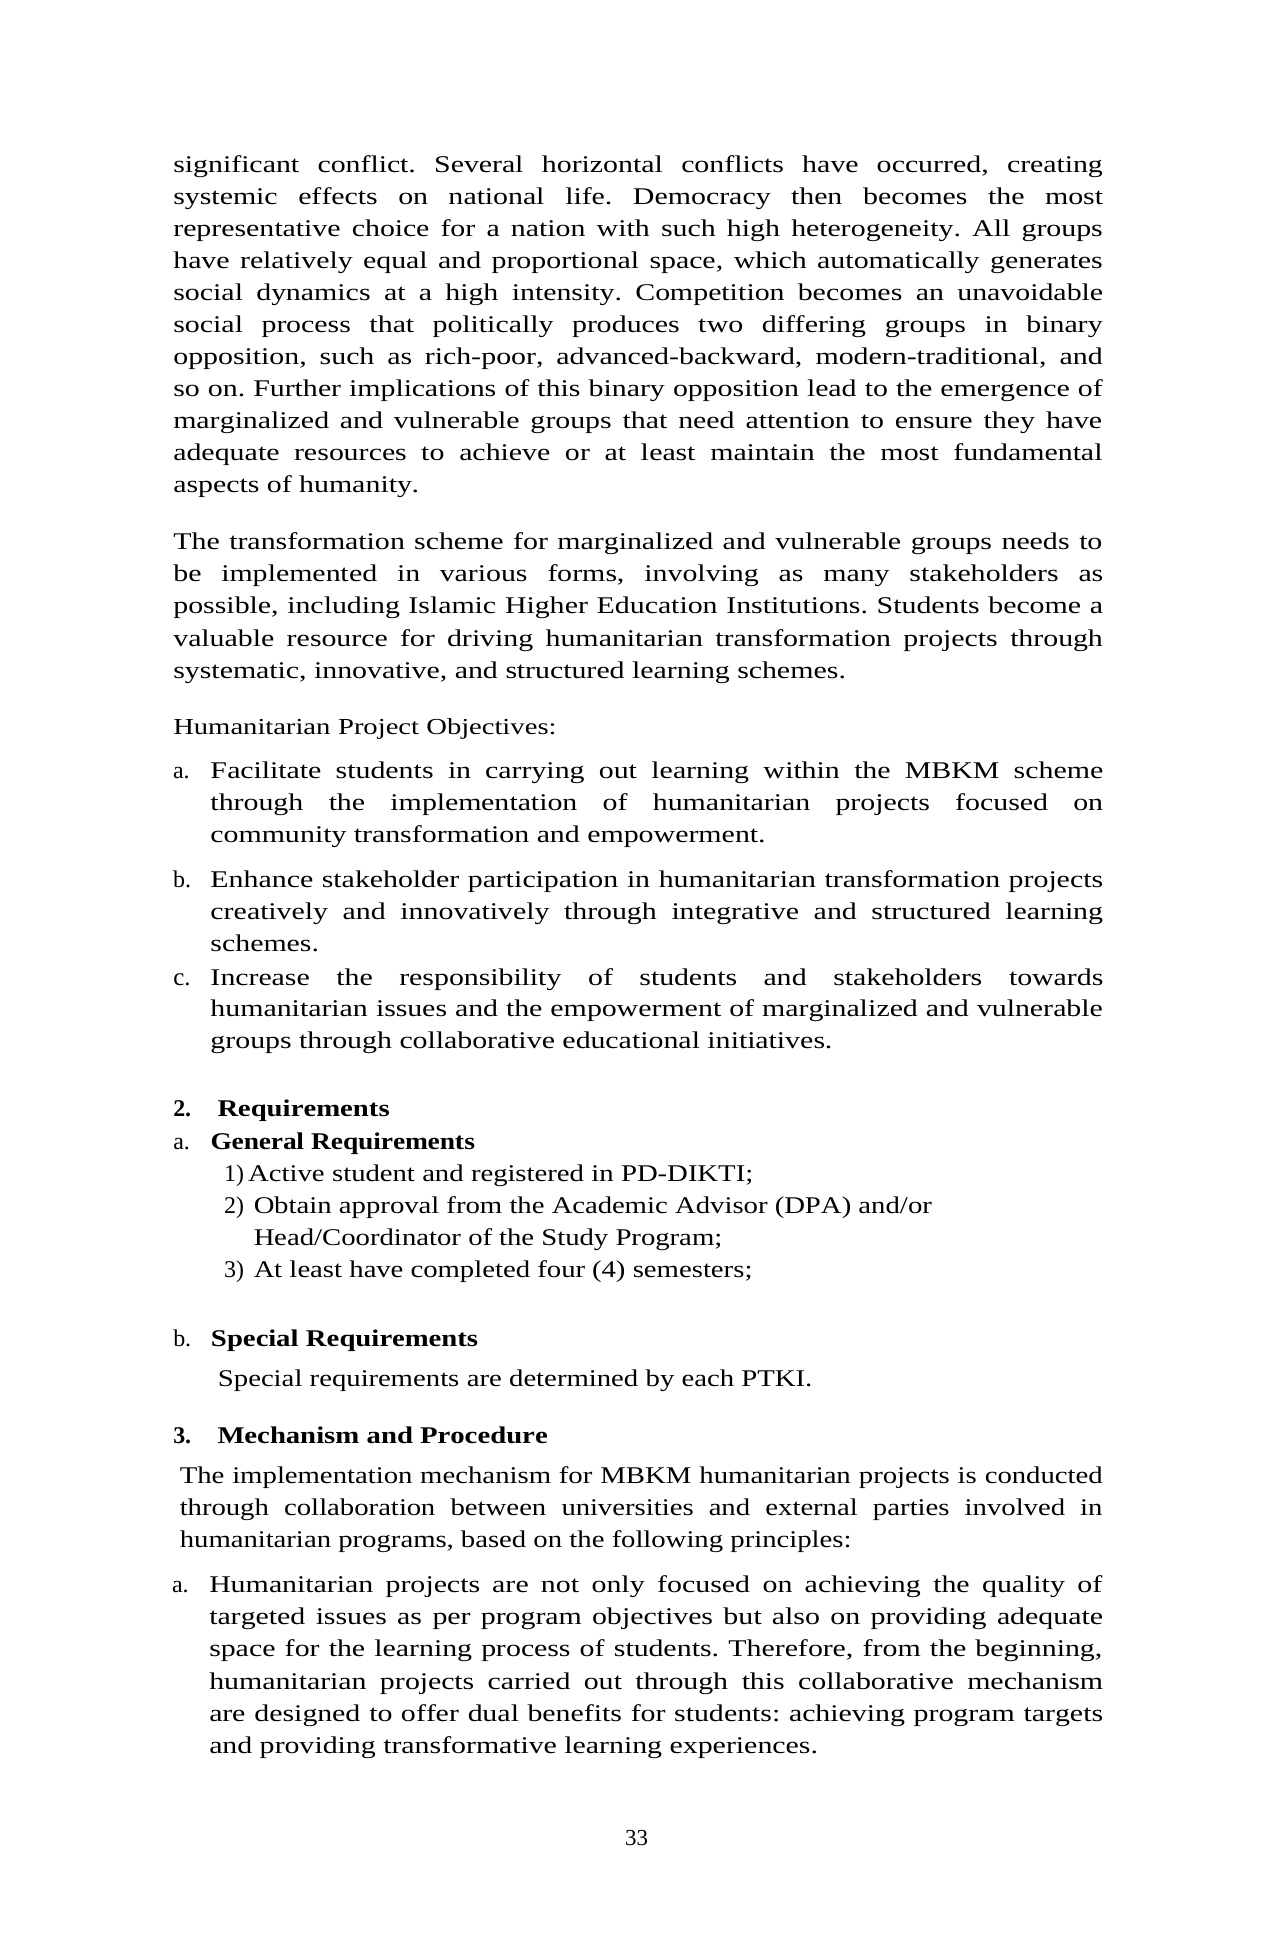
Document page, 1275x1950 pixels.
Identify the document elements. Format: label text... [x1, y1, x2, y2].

list Humanitarian projects are not only focused on achieving the quality of targeted issues as per program objectives but also on providing adequate space for the learning process of students. Therefore, from the beginning, humanitarian projects carried out through this collaborative mechanism are designed to offer dual benefits for students: achieving program targets and providing transformative learning experiences. [172, 1570, 1105, 1759]
list General Requirements [173, 1127, 1105, 1154]
text The implementation mechanism for MBKM humanitarian projects is conducted through collaboration between universities and external parties involved in humanitarian programs, based on the following principles: [179, 1461, 1105, 1553]
subtitle Requirements [173, 1094, 1105, 1122]
list Obtain approval from the Academic Advisor (DPA) and/or Head/Coordinator of the Study Program; [224, 1191, 1105, 1250]
subtitle Special Requirements [173, 1324, 1105, 1351]
list Active student and registered in PD-DIKTI; [224, 1159, 1105, 1187]
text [173, 150, 1105, 497]
text The transformation scheme for marginalized and vulnerable groups needs to be implemented in various forms, involving as many stakeholders as possible, including Islamic Higher Education Institutions. Students become a valuable resource for driving humanitarian transformation projects through systematic, innovative, and structured learning schemes. [173, 527, 1105, 683]
text Humanitarian Project Objectives: [173, 713, 1105, 739]
text Special requirements are determined by each PTKI. [218, 1364, 1105, 1392]
list Enhance stakeholder participation in humanitarian transformation projects creatively and innovatively through integrative and structured learning schemes. [173, 865, 1105, 957]
list Increase the responsibility of students and stakeholders towards humanitarian issues and the empowerment of marginalized and vulnerable groups through collaborative educational initiatives. [173, 962, 1105, 1054]
subtitle Mechanism and Procedure [173, 1421, 1105, 1448]
list Facilitate students in carrying out learning within the MBKM scheme through the implementation of humanitarian projects focused on community transformation and empowerment. [173, 756, 1105, 848]
list At least have completed four (4) semesters; [224, 1255, 1105, 1282]
